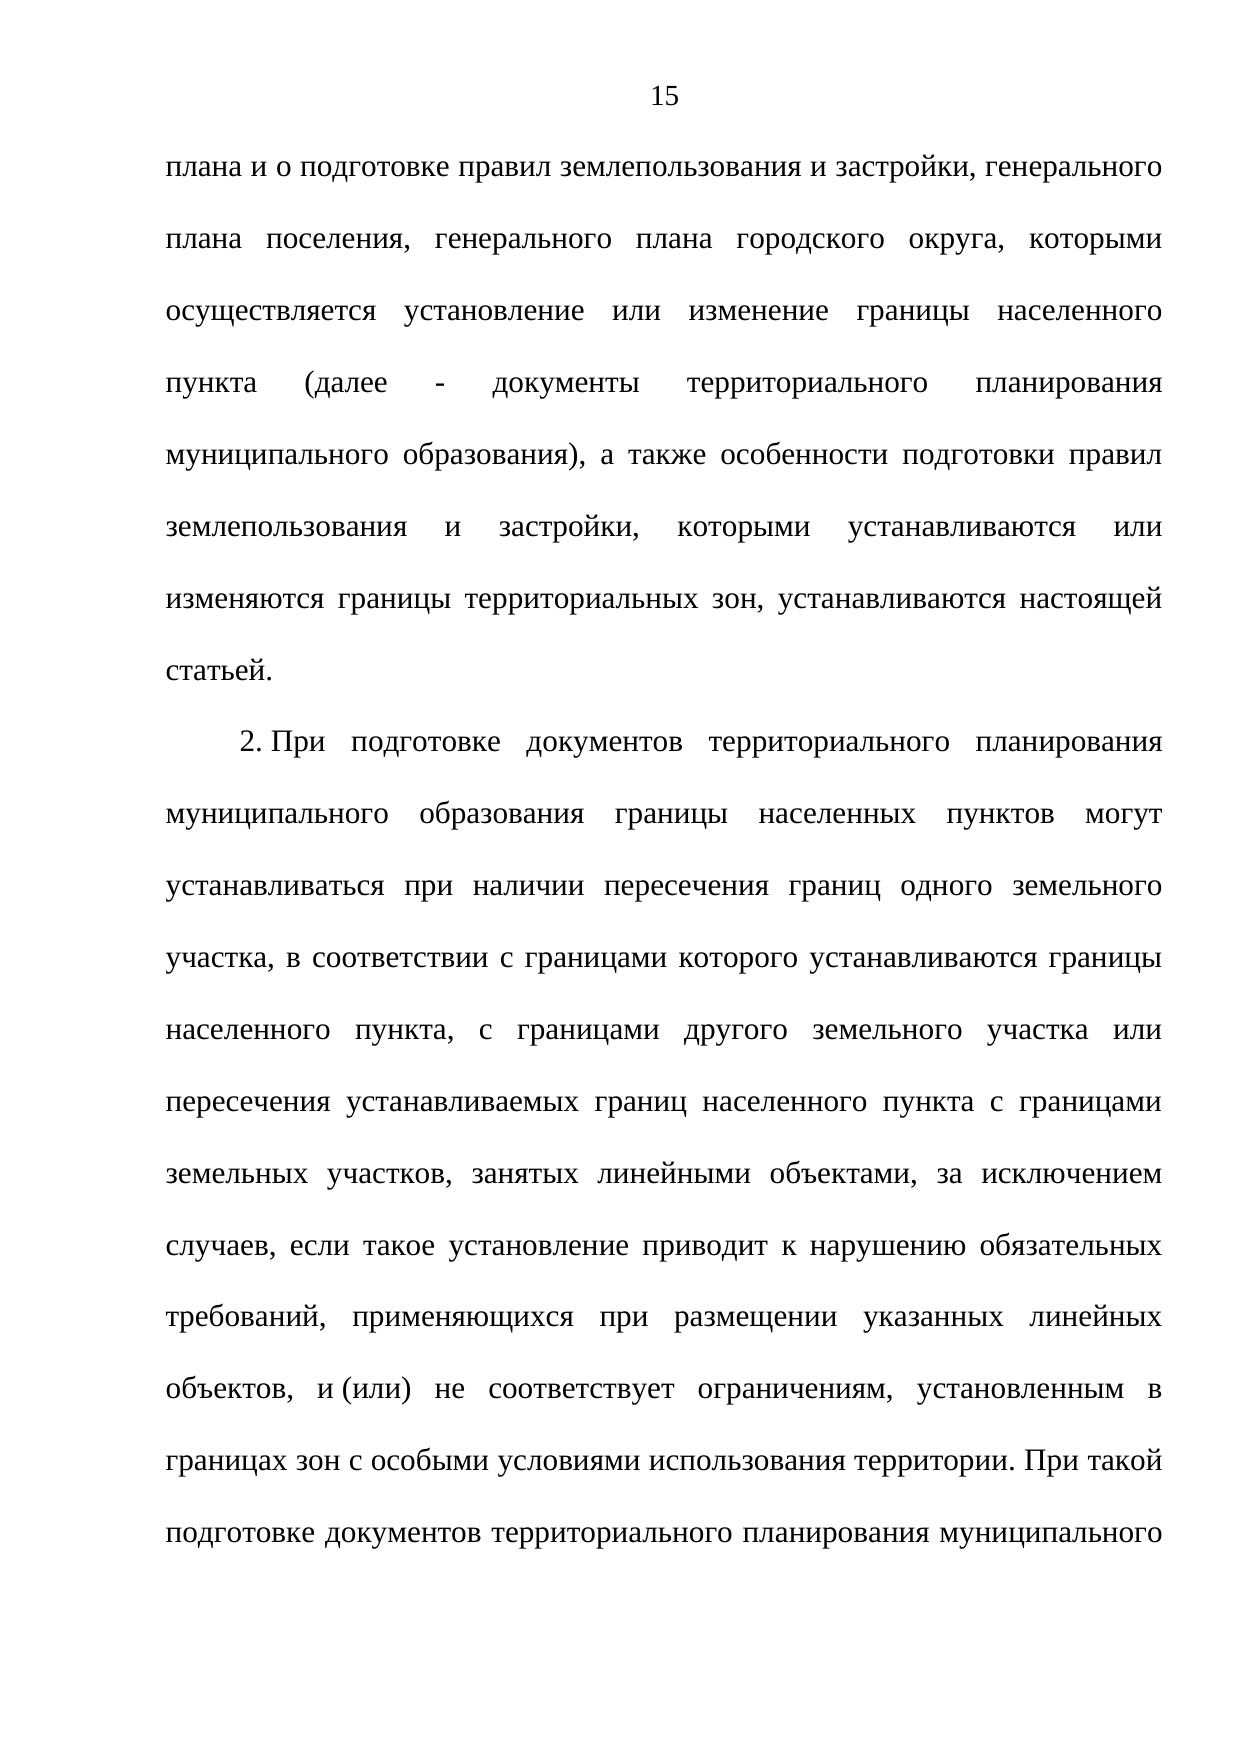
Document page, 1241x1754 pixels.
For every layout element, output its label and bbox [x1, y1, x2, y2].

text [165, 723, 1163, 1549]
text [165, 148, 1163, 687]
